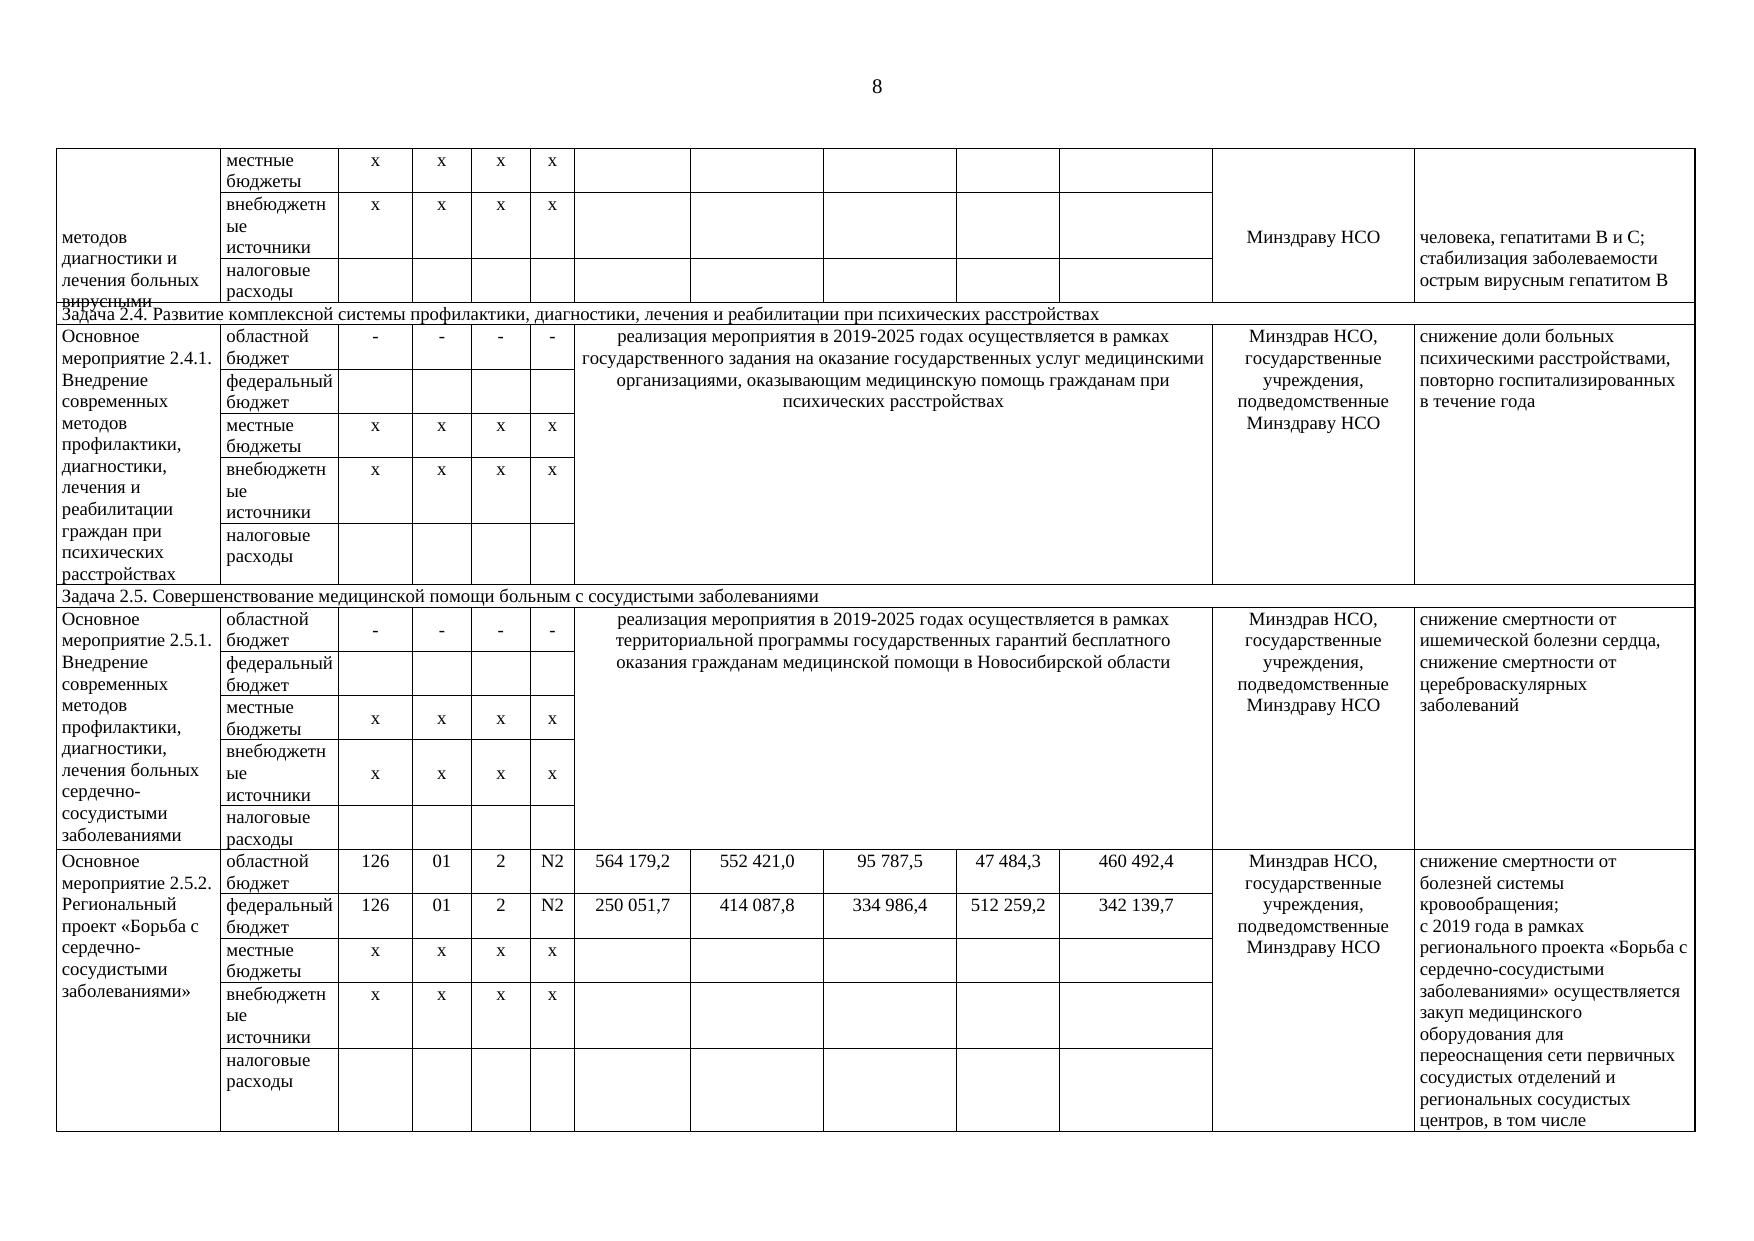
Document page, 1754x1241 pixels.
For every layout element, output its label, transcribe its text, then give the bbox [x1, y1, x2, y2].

table_cell x [413, 149, 471, 192]
table_cell [691, 193, 823, 258]
table_cell x [472, 983, 530, 1047]
table_cell x [339, 149, 412, 192]
table_cell x [339, 740, 412, 805]
table_cell x [413, 458, 471, 523]
table_cell [691, 149, 823, 192]
table_cell федеральный бюджет [221, 370, 338, 413]
table_cell x [531, 149, 574, 192]
table_cell 47 484,3 [957, 850, 1059, 893]
table_cell x [413, 939, 471, 982]
table_cell [339, 1049, 412, 1131]
table_cell x [531, 983, 574, 1047]
table_cell - [339, 608, 412, 651]
table_cell [531, 524, 574, 584]
table_cell Основное мероприятие 2.4.1. Внедрение современных методов профилактики, диагностики, лечения и реабилитации граждан при психических расстройствах [57, 325, 220, 584]
table_cell [472, 652, 530, 695]
table_cell x [472, 414, 530, 457]
table_cell [1060, 983, 1212, 1047]
table_cell [1060, 1049, 1212, 1131]
table_cell [957, 1049, 1059, 1131]
table_cell x [472, 193, 530, 258]
table_cell налоговые расходы [221, 1049, 338, 1131]
table_cell [957, 939, 1059, 982]
table_cell x [413, 983, 471, 1047]
table_cell местные бюджеты [221, 414, 338, 457]
table_cell [824, 939, 956, 982]
table_cell внебюджетные источники [221, 740, 338, 805]
table_cell 552 421,0 [691, 850, 823, 893]
table_cell N2 [531, 850, 574, 893]
table_cell - [339, 325, 412, 368]
table_cell местные бюджеты [221, 696, 338, 739]
table_cell x [472, 149, 530, 192]
table_cell - [472, 608, 530, 651]
table_cell снижение смертности от ишемической болезни сердца, снижение смертности от цереброваскулярных заболеваний [1415, 608, 1694, 849]
table_cell x [472, 458, 530, 523]
table_cell 342 139,7 [1060, 894, 1212, 937]
table_cell x [531, 414, 574, 457]
table_cell x [339, 193, 412, 258]
table_cell [531, 652, 574, 695]
table_cell [957, 149, 1059, 192]
table_cell областной бюджет [221, 325, 338, 368]
table_cell 01 [413, 850, 471, 893]
table_cell областной бюджет [221, 608, 338, 651]
table_cell [339, 652, 412, 695]
table_cell Минздрав НСО, государственные учреждения, подведомственные Минздраву НСО [1213, 850, 1414, 1131]
table_cell 2 [472, 850, 530, 893]
table_cell 512 259,2 [957, 894, 1059, 937]
table_cell [575, 193, 690, 258]
table_cell Минздрав НСО, государственные учреждения, подведомственные Минздраву НСО [1213, 608, 1414, 849]
table_cell 126 [339, 894, 412, 937]
table_cell x [413, 414, 471, 457]
table_cell 95 787,5 [824, 850, 956, 893]
table_cell [472, 370, 530, 413]
table_cell налоговые расходы [221, 259, 338, 302]
table_cell x [339, 696, 412, 739]
table_cell x [413, 740, 471, 805]
table_cell федеральный бюджет [221, 652, 338, 695]
table_cell [1060, 149, 1212, 192]
table_cell 334 986,4 [824, 894, 956, 937]
table_cell x [339, 939, 412, 982]
table_cell [531, 370, 574, 413]
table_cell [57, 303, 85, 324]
table_cell [824, 193, 956, 258]
table_cell федеральный бюджет [221, 894, 338, 937]
table_cell - [531, 325, 574, 368]
table_cell [472, 259, 530, 302]
table_cell Задача 2.5. Совершенствование медицинской помощи больным с сосудистыми заболеваниями [57, 585, 1694, 607]
table_cell x [531, 458, 574, 523]
table_cell x [472, 939, 530, 982]
table_cell [413, 806, 471, 849]
table_cell [824, 149, 956, 192]
table_cell [1060, 259, 1212, 302]
table_cell [472, 524, 530, 584]
table_cell x [339, 414, 412, 457]
table_cell [472, 806, 530, 849]
table_cell x [531, 939, 574, 982]
table_cell x [339, 983, 412, 1047]
table_cell [413, 1049, 471, 1131]
table_cell Основное мероприятие 2.5.2. Региональный проект «Борьба с сердечно-сосудистыми заболеваниями» [57, 850, 220, 1131]
table_cell [691, 939, 823, 982]
table_cell [575, 259, 690, 302]
table_cell снижение смертности от болезней системы кровообращения; с 2019 года в рамках регионального проекта «Борьба с сердечно-сосудистыми заболеваниями» осуществляется закуп медицинского оборудования для переоснащения сети первичных сосудистых отделений и региональных сосудистых центров, в том числе оборудованием для ранней медицинской реабилитации, закуп медицинского оборудования для дооснащения первичных сосудистых отделений оборудованием для проведения рентгенэндоваскулярных методов лечения, закуп медицинского оборудования для организации работы регионального сосудистого центра на базе ГБУЗ НСО «ЦКБ», а также непрерывное обеспечение пациентов после перенесенного сердечно-сосудистого события необходимыми лекарственными препаратами в течение 12 месяцев [1415, 850, 1694, 1131]
table_cell [339, 370, 412, 413]
table_cell внебюджетные источники [221, 458, 338, 523]
table_cell [1060, 939, 1212, 982]
table_cell [531, 259, 574, 302]
table_cell [824, 1049, 956, 1131]
table_cell реализация мероприятия в 2019-2025 годах осуществляется в рамках государственного задания на оказание государственных услуг медицинскими организациями, оказывающим медицинскую помощь гражданам при психических расстройствах [575, 325, 1212, 584]
table_cell внебюджетные источники [221, 983, 338, 1047]
table_cell - [413, 325, 471, 368]
table_cell [472, 1049, 530, 1131]
table_cell Задача 2.4. Развитие комплексной системы профилактики, диагностики, лечения и реабилитации при психических расстройствах [83, 303, 1694, 324]
table_cell 414 087,8 [691, 894, 823, 937]
table_cell x [339, 458, 412, 523]
table_cell [339, 259, 412, 302]
table_cell x [531, 740, 574, 805]
table_cell [413, 524, 471, 584]
table_cell местные бюджеты [221, 939, 338, 982]
table_cell местные бюджеты [221, 149, 338, 192]
table_cell [957, 983, 1059, 1047]
table_cell [531, 1049, 574, 1131]
table_cell [575, 149, 690, 192]
table_cell x [472, 740, 530, 805]
table_cell налоговые расходы [221, 524, 338, 584]
table_cell 460 492,4 [1060, 850, 1212, 893]
table_cell 250 051,7 [575, 894, 690, 937]
table_cell [413, 370, 471, 413]
table_cell [957, 193, 1059, 258]
table_cell Основное мероприятие 2.5.1. Внедрение современных методов профилактики, диагностики, лечения больных сердечно-сосудистыми заболеваниями [57, 608, 220, 849]
table_cell 2 [472, 894, 530, 937]
table_cell - [472, 325, 530, 368]
table_cell налоговые расходы [221, 806, 338, 849]
table_cell N2 [531, 894, 574, 937]
table_cell [339, 524, 412, 584]
table_cell [1060, 193, 1212, 258]
table_cell Минздрав НСО, государственные учреждения, подведомственные Минздраву НСО [1213, 325, 1414, 584]
table_cell x [413, 696, 471, 739]
table_cell [824, 259, 956, 302]
table_cell [413, 259, 471, 302]
table_cell внебюджетные источники [221, 193, 338, 258]
table_cell [575, 939, 690, 982]
table_cell [691, 259, 823, 302]
table_cell [824, 983, 956, 1047]
table_cell реализация мероприятия в 2019-2025 годах осуществляется в рамках территориальной программы государственных гарантий бесплатного оказания гражданам медицинской помощи в Новосибирской области [575, 608, 1212, 849]
table_cell [691, 1049, 823, 1131]
table_cell [531, 806, 574, 849]
table_cell [957, 259, 1059, 302]
table_cell снижение доли больных психическими расстройствами, повторно госпитализированных в течение года [1415, 325, 1694, 584]
table_cell 564 179,2 [575, 850, 690, 893]
table_cell 126 [339, 850, 412, 893]
table_cell [339, 806, 412, 849]
table_cell 01 [413, 894, 471, 937]
table_cell [575, 983, 690, 1047]
table_cell [691, 983, 823, 1047]
table_cell - [413, 608, 471, 651]
table_cell x [531, 193, 574, 258]
table_cell x [472, 696, 530, 739]
table_cell - [531, 608, 574, 651]
table_cell областной бюджет [221, 850, 338, 893]
table_cell [413, 652, 471, 695]
table_cell x [531, 696, 574, 739]
table_cell [575, 1049, 690, 1131]
table_cell x [413, 193, 471, 258]
